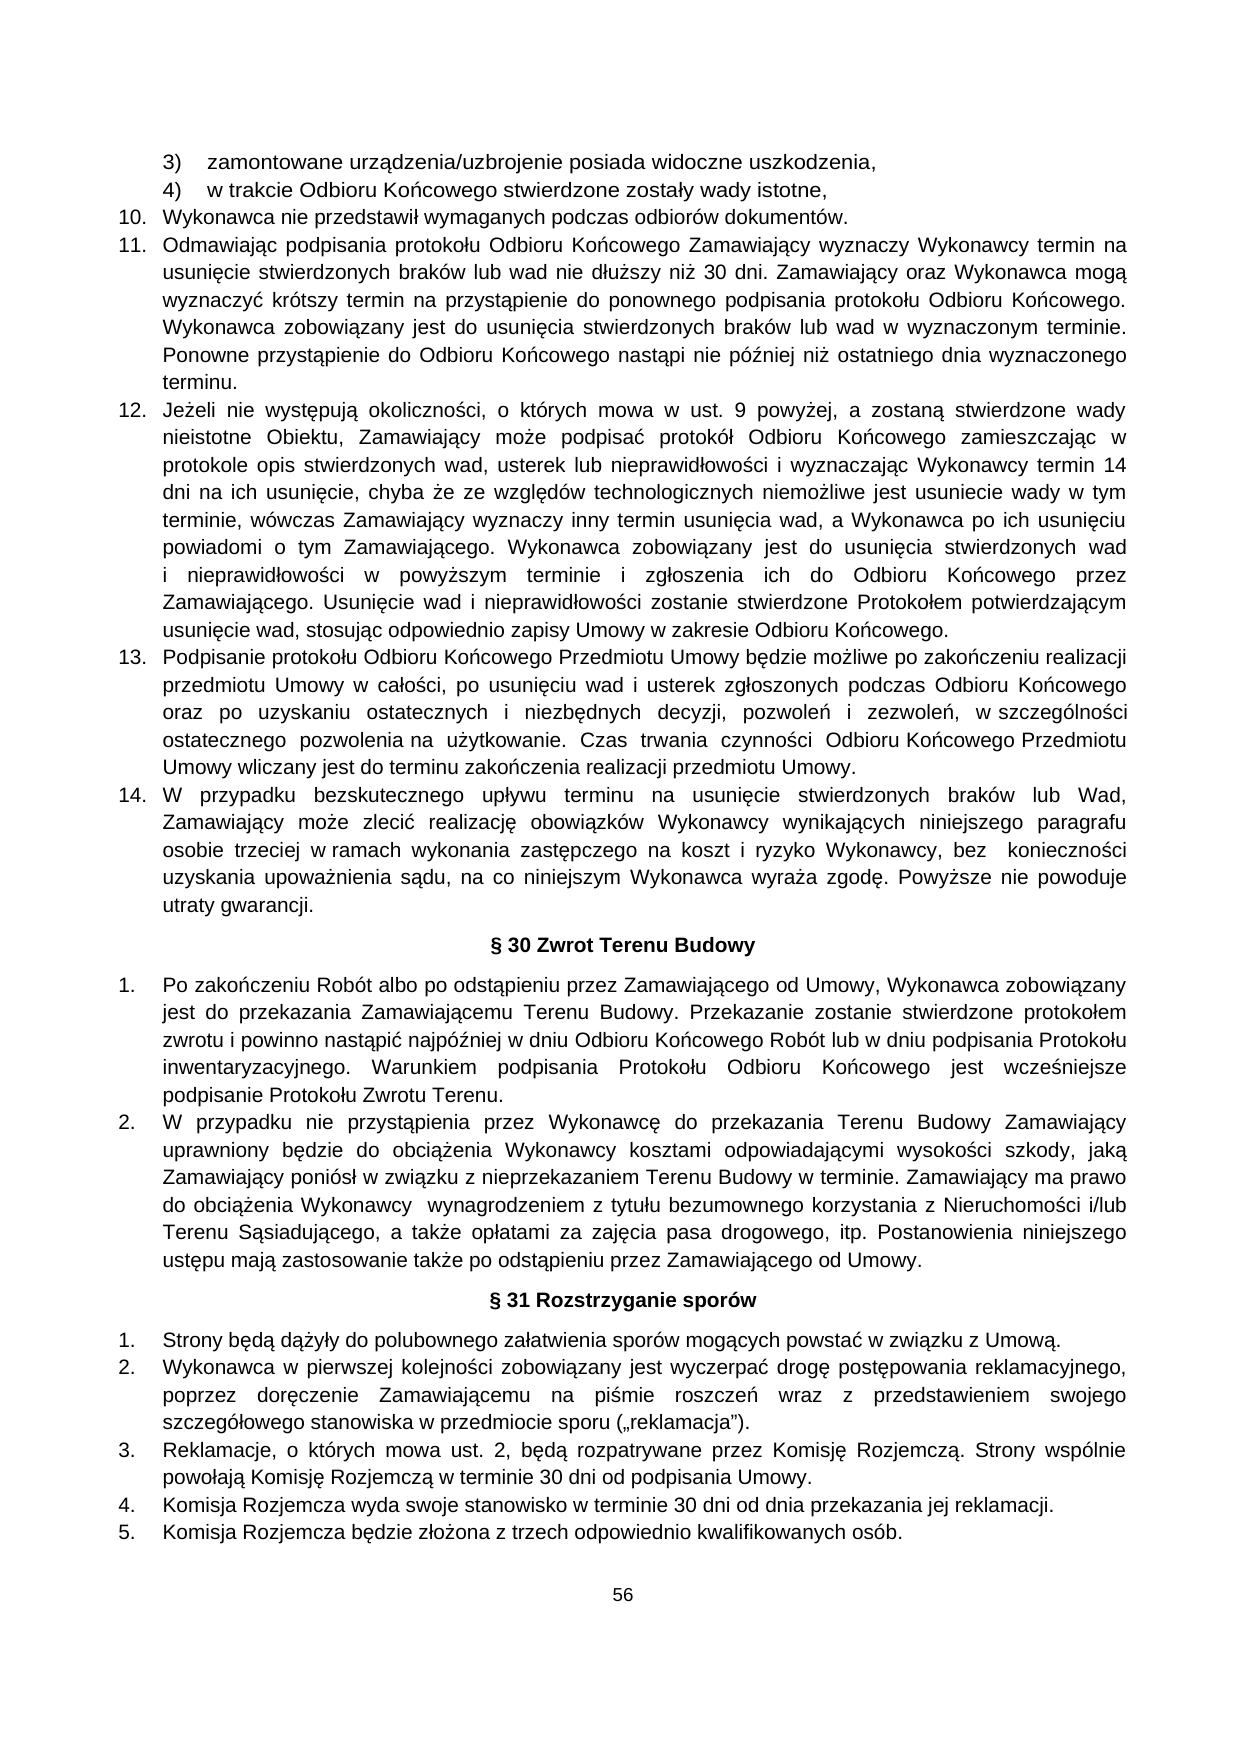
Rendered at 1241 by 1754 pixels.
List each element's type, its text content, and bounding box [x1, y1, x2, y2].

list Odmawiając podpisania protokołu Odbioru Końcowego Zamawiający wyznaczy Wykonawcy termin na usunięcie stwierdzonych braków lub wad nie dłuższy niż 30 dni. Zamawiający oraz Wykonawca mogą wyznaczyć krótszy termin na przystąpienie do ponownego podpisania protokołu Odbioru Końcowego. Wykonawca zobowiązany jest do usunięcia stwierdzonych braków lub wad w wyznaczonym terminie. Ponowne przystąpienie do Odbioru Końcowego nastąpi nie później niż ostatniego dnia wyznaczonego terminu. [118, 232, 1128, 394]
list Wykonawca nie przedstawił wymaganych podczas odbiorów dokumentów. [118, 205, 1128, 229]
text Wykonawca w pierwszej kolejności zobowiązany jest wyczerpać drogę postępowania reklamacyjnego, poprzez doręczenie Zamawiającemu na piśmie roszczeń wraz z przedstawieniem swojego szczegółowego stanowiska w przedmiocie sporu („reklamacja”). [118, 1355, 1128, 1434]
list Podpisanie protokołu Odbioru Końcowego Przedmiotu Umowy będzie możliwe po zakończeniu realizacji przedmiotu Umowy w całości, po usunięciu wad i usterek zgłoszonych podczas Odbioru Końcowego oraz po uzyskaniu ostatecznych i niezbędnych decyzji, pozwoleń i zezwoleń, w szczególności ostatecznego pozwolenia na użytkowanie. Czas trwania czynności Odbioru Końcowego Przedmiotu Umowy wliczany jest do terminu zakończenia realizacji przedmiotu Umowy. [118, 645, 1128, 779]
text § 31 Rozstrzyganie sporów [118, 1287, 1128, 1311]
text Komisja Rozjemcza będzie złożona z trzech odpowiednio kwalifikowanych osób. [118, 1520, 1128, 1544]
text Reklamacje, o których mowa ust. 2, będą rozpatrywane przez Komisję Rozjemczą. Strony wspólnie powołają Komisję Rozjemczą w terminie 30 dni od podpisania Umowy. [118, 1437, 1128, 1489]
list W przypadku nie przystąpienia przez Wykonawcę do przekazania Terenu Budowy Zamawiający uprawniony będzie do obciążenia Wykonawcy kosztami odpowiadającymi wysokości szkody, jaką Zamawiający poniósł w związku z nieprzekazaniem Terenu Budowy w terminie. Zamawiający ma prawo do obciążenia Wykonawcy wynagrodzeniem z tytułu bezumownego korzystania z Nieruchomości i/lub Terenu Sąsiadującego, a także opłatami za zajęcia pasa drogowego, itp. Postanowienia niniejszego ustępu mają zastosowanie także po odstąpieniu przez Zamawiającego od Umowy. [118, 1110, 1128, 1271]
list Po zakończeniu Robót albo po odstąpieniu przez Zamawiającego od Umowy, Wykonawca zobowiązany jest do przekazania Zamawiającemu Terenu Budowy. Przekazanie zostanie stwierdzone protokołem zwrotu i powinno nastąpić najpóźniej w dniu Odbioru Końcowego Robót lub w dniu podpisania Protokołu inwentaryzacyjnego. Warunkiem podpisania Protokołu Odbioru Końcowego jest wcześniejsze podpisanie Protokołu Zwrotu Terenu. [118, 972, 1128, 1106]
list W przypadku bezskutecznego upływu terminu na usunięcie stwierdzonych braków lub Wad, Zamawiający może zlecić realizację obowiązków Wykonawcy wynikających niniejszego paragrafu osobie trzeciej w ramach wykonania zastępczego na koszt i ryzyko Wykonawcy, bez konieczności uzyskania upoważnienia sądu, na co niniejszym Wykonawca wyraża zgodę. Powyższe nie powoduje utraty gwarancji. [118, 782, 1128, 916]
list Jeżeli nie występują okoliczności, o których mowa w ust. 9 powyżej, a zostaną stwierdzone wady nieistotne Obiektu, Zamawiający może podpisać protokół Odbioru Końcowego zamieszczając w protokole opis stwierdzonych wad, usterek lub nieprawidłowości i wyznaczając Wykonawcy termin 14 dni na ich usunięcie, chyba że ze względów technologicznych niemożliwe jest usuniecie wady w tym terminie, wówczas Zamawiający wyznaczy inny termin usunięcia wad, a Wykonawca po ich usunięciu powiadomi o tym Zamawiającego. Wykonawca zobowiązany jest do usunięcia stwierdzonych wad i nieprawidłowości w powyższym terminie i zgłoszenia ich do Odbioru Końcowego przez Zamawiającego. Usunięcie wad i nieprawidłowości zostanie stwierdzone Protokołem potwierdzającym usunięcie wad, stosując odpowiednio zapisy Umowy w zakresie Odbioru Końcowego. [118, 397, 1128, 641]
subtitle § 30 Zwrot Terenu Budowy [118, 932, 1128, 956]
list Strony będą dążyły do polubownego załatwienia sporów mogących powstać w związku z Umową. [118, 1327, 1128, 1351]
text zamontowane urządzenia/uzbrojenie posiada widoczne uszkodzenia, [162, 150, 1128, 174]
text w trakcie Odbioru Końcowego stwierdzone zostały wady istotne, [162, 177, 1128, 201]
text Komisja Rozjemcza wyda swoje stanowisko w terminie 30 dni od dnia przekazania jej reklamacji. [118, 1492, 1128, 1516]
